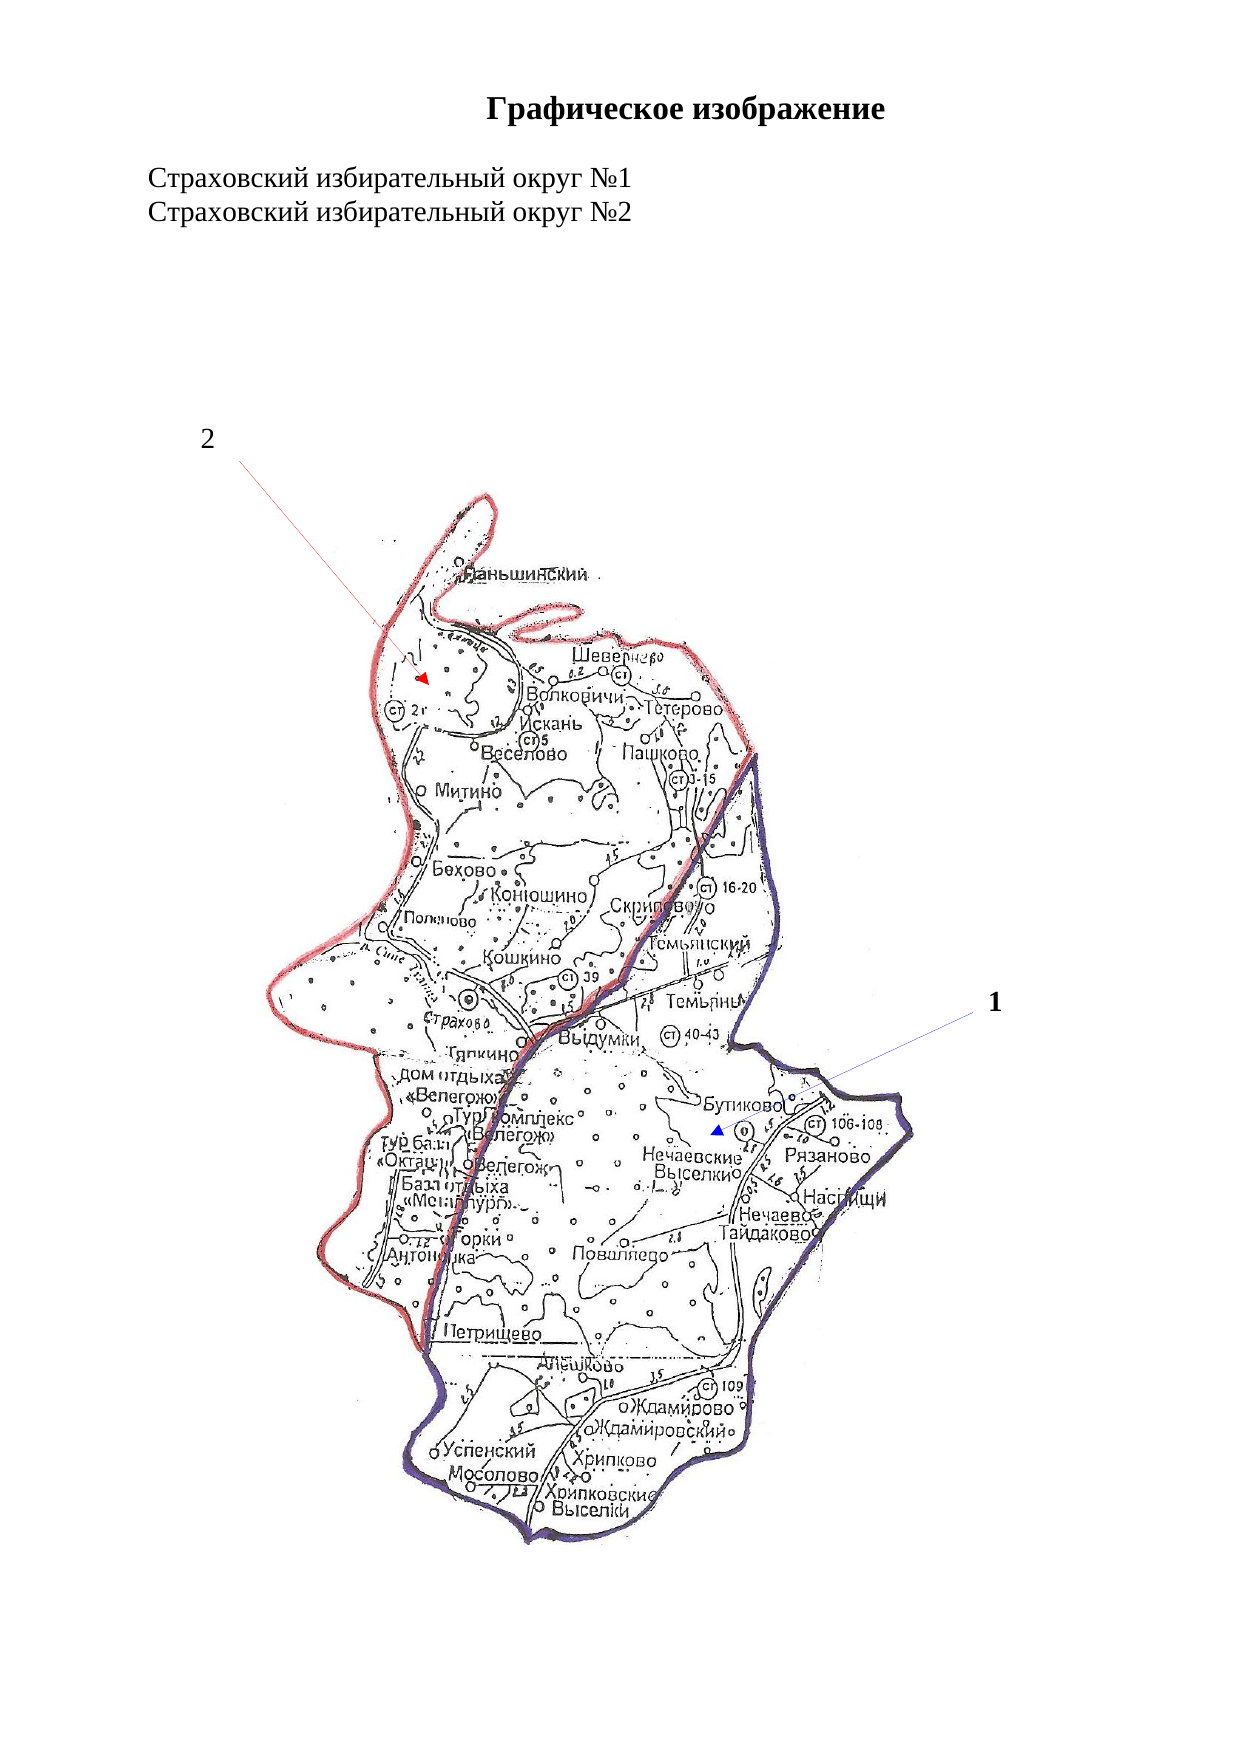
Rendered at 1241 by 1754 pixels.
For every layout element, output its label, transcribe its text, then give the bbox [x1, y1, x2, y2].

text Страховский избирательный округ №2 [148, 194, 1181, 228]
picture [260, 486, 925, 1545]
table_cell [148, 89, 1148, 161]
text Страховский избирательный округ №1 [148, 161, 1181, 194]
